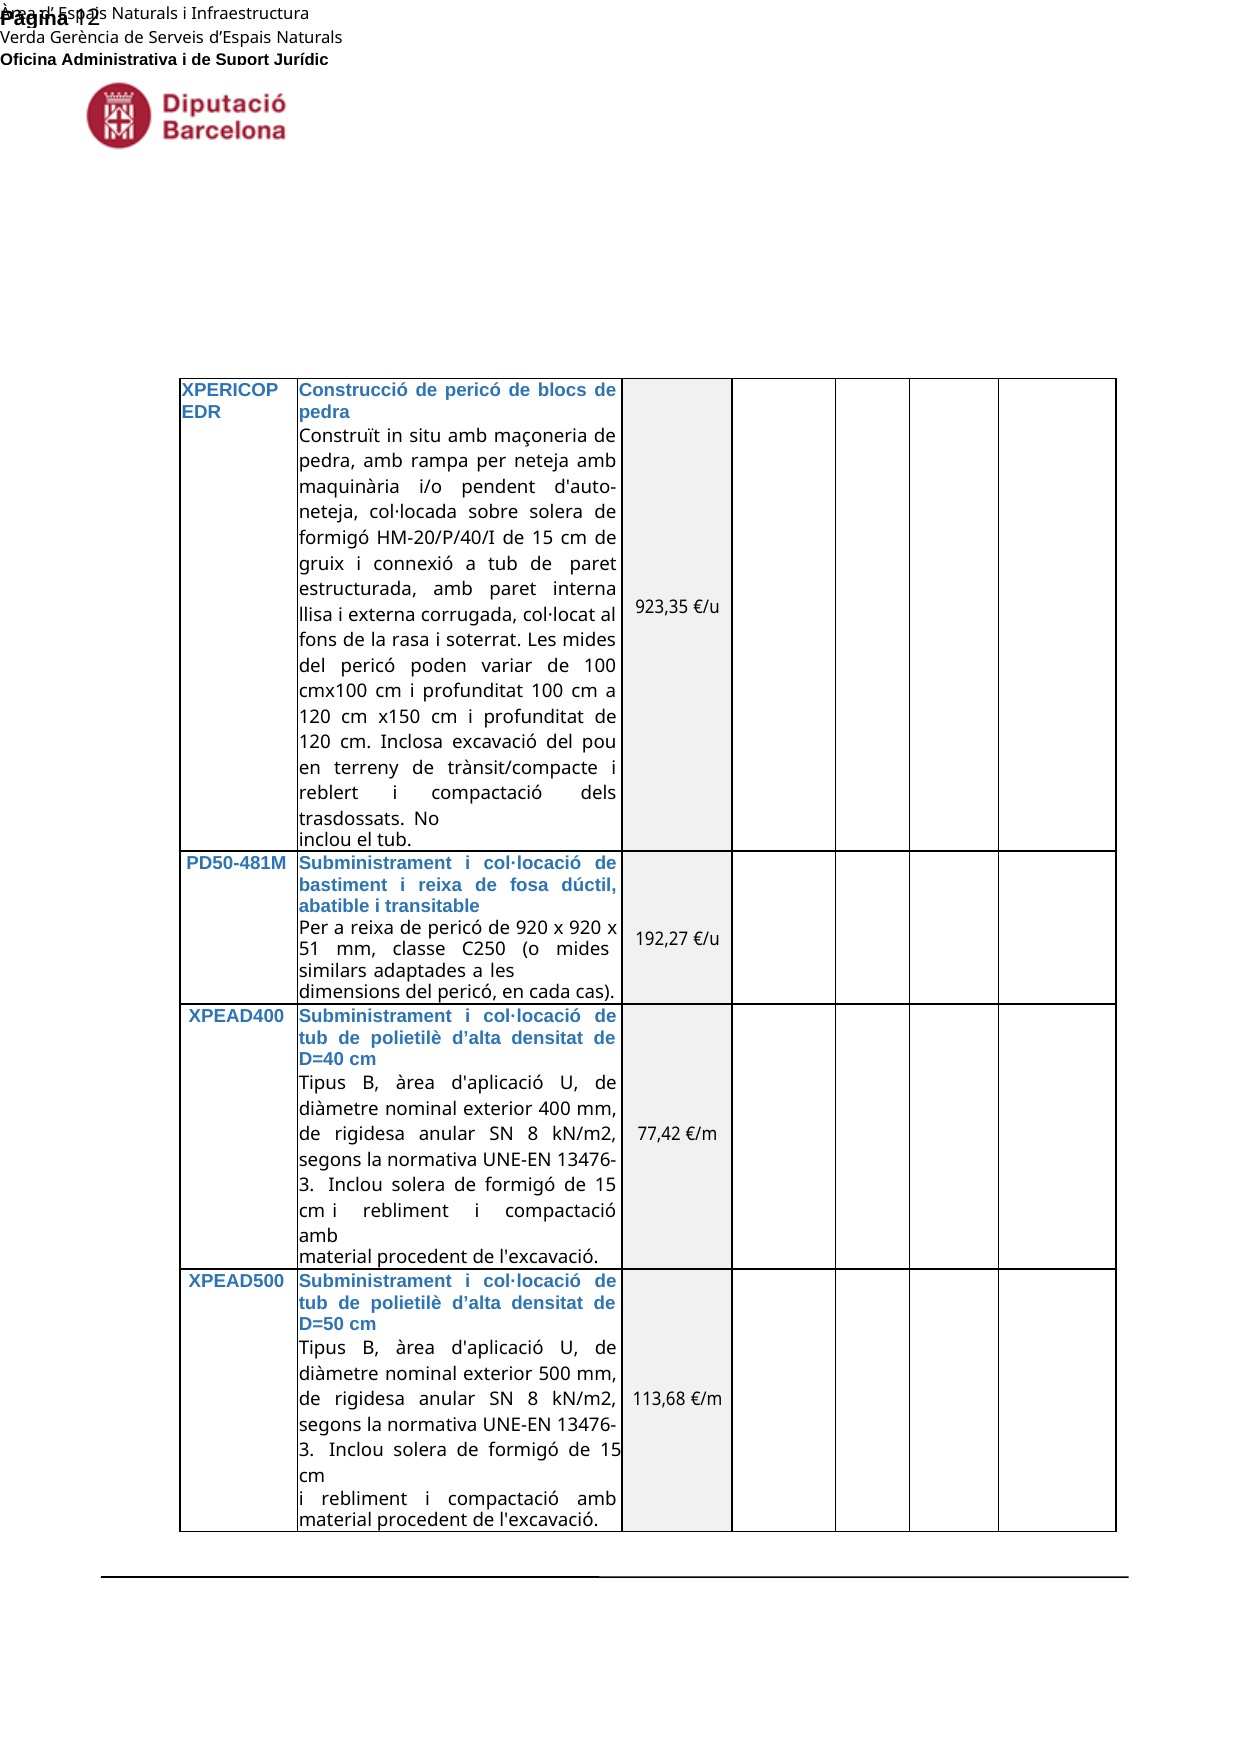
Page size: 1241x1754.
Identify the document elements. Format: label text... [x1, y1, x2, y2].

table_cell 192,27 €/u [623, 852, 731, 1003]
table_cell [836, 852, 909, 1003]
table_cell [910, 1270, 998, 1531]
table_cell 77,42 €/m [623, 1005, 731, 1268]
table_header [999, 379, 1115, 850]
table_cell [733, 852, 835, 1003]
table_cell 113,68 €/m [623, 1270, 731, 1531]
table_header [836, 379, 909, 850]
table_cell PD50-481M [181, 852, 297, 1003]
table_header 923,35 €/u [623, 379, 731, 850]
table_header [733, 379, 835, 850]
table_cell [910, 852, 998, 1003]
table_cell XPEAD500 [181, 1270, 297, 1531]
table_cell Subministrament i col·locació de bastiment i reixa de fosa dúctil, abatible i transitable Per a reixa de pericó de 920 x 920 x 51 mm, classe C250 (o mides similars adaptades a les dimensions del pericó, en cada cas). [298, 852, 621, 1003]
table_header Construcció de pericó de blocs de pedra Construït in situ amb maçoneria de pedra, amb rampa per neteja amb maquinària i/o pendent d'auto-neteja, col·locada sobre solera de formigó HM-20/P/40/I de 15 cm de gruix i connexió a tub de paret estructurada, amb paret interna llisa i externa corrugada, col·locat al fons de la rasa i soterrat. Les mides del pericó poden variar de 100 cmx100 cm i profunditat 100 cm a 120 cm x150 cm i profunditat de 120 cm. Inclosa excavació del pou en terreny de trànsit/compacte i reblert i compactació dels trasdossats. No inclou el tub. [298, 379, 621, 850]
table_cell [836, 1270, 909, 1531]
table_cell [733, 1005, 835, 1268]
table_cell [999, 1005, 1115, 1268]
table_cell XPEAD400 [181, 1005, 297, 1268]
table_cell [836, 1005, 909, 1268]
table_cell [910, 1005, 998, 1268]
table_cell Subministrament i col·locació de tub de polietilè d’alta densitat de D=50 cm Tipus B, àrea d'aplicació U, de diàmetre nominal exterior 500 mm, de rigidesa anular SN 8 kN/m2, segons la normativa UNE-EN 13476- 3. Inclou solera de formigó de 15 cm i rebliment i compactació amb material procedent de l'excavació. [298, 1270, 621, 1531]
picture [76, 72, 302, 170]
table_cell [999, 1270, 1115, 1531]
table_header XPERICOP EDR [181, 379, 297, 850]
table_header [910, 379, 998, 850]
table_cell [999, 852, 1115, 1003]
table_cell Subministrament i col·locació de tub de polietilè d’alta densitat de D=40 cm Tipus B, àrea d'aplicació U, de diàmetre nominal exterior 400 mm, de rigidesa anular SN 8 kN/m2, segons la normativa UNE-EN 13476- 3. Inclou solera de formigó de 15 cm i rebliment i compactació amb material procedent de l'excavació. [298, 1005, 621, 1268]
table_cell [733, 1270, 835, 1531]
